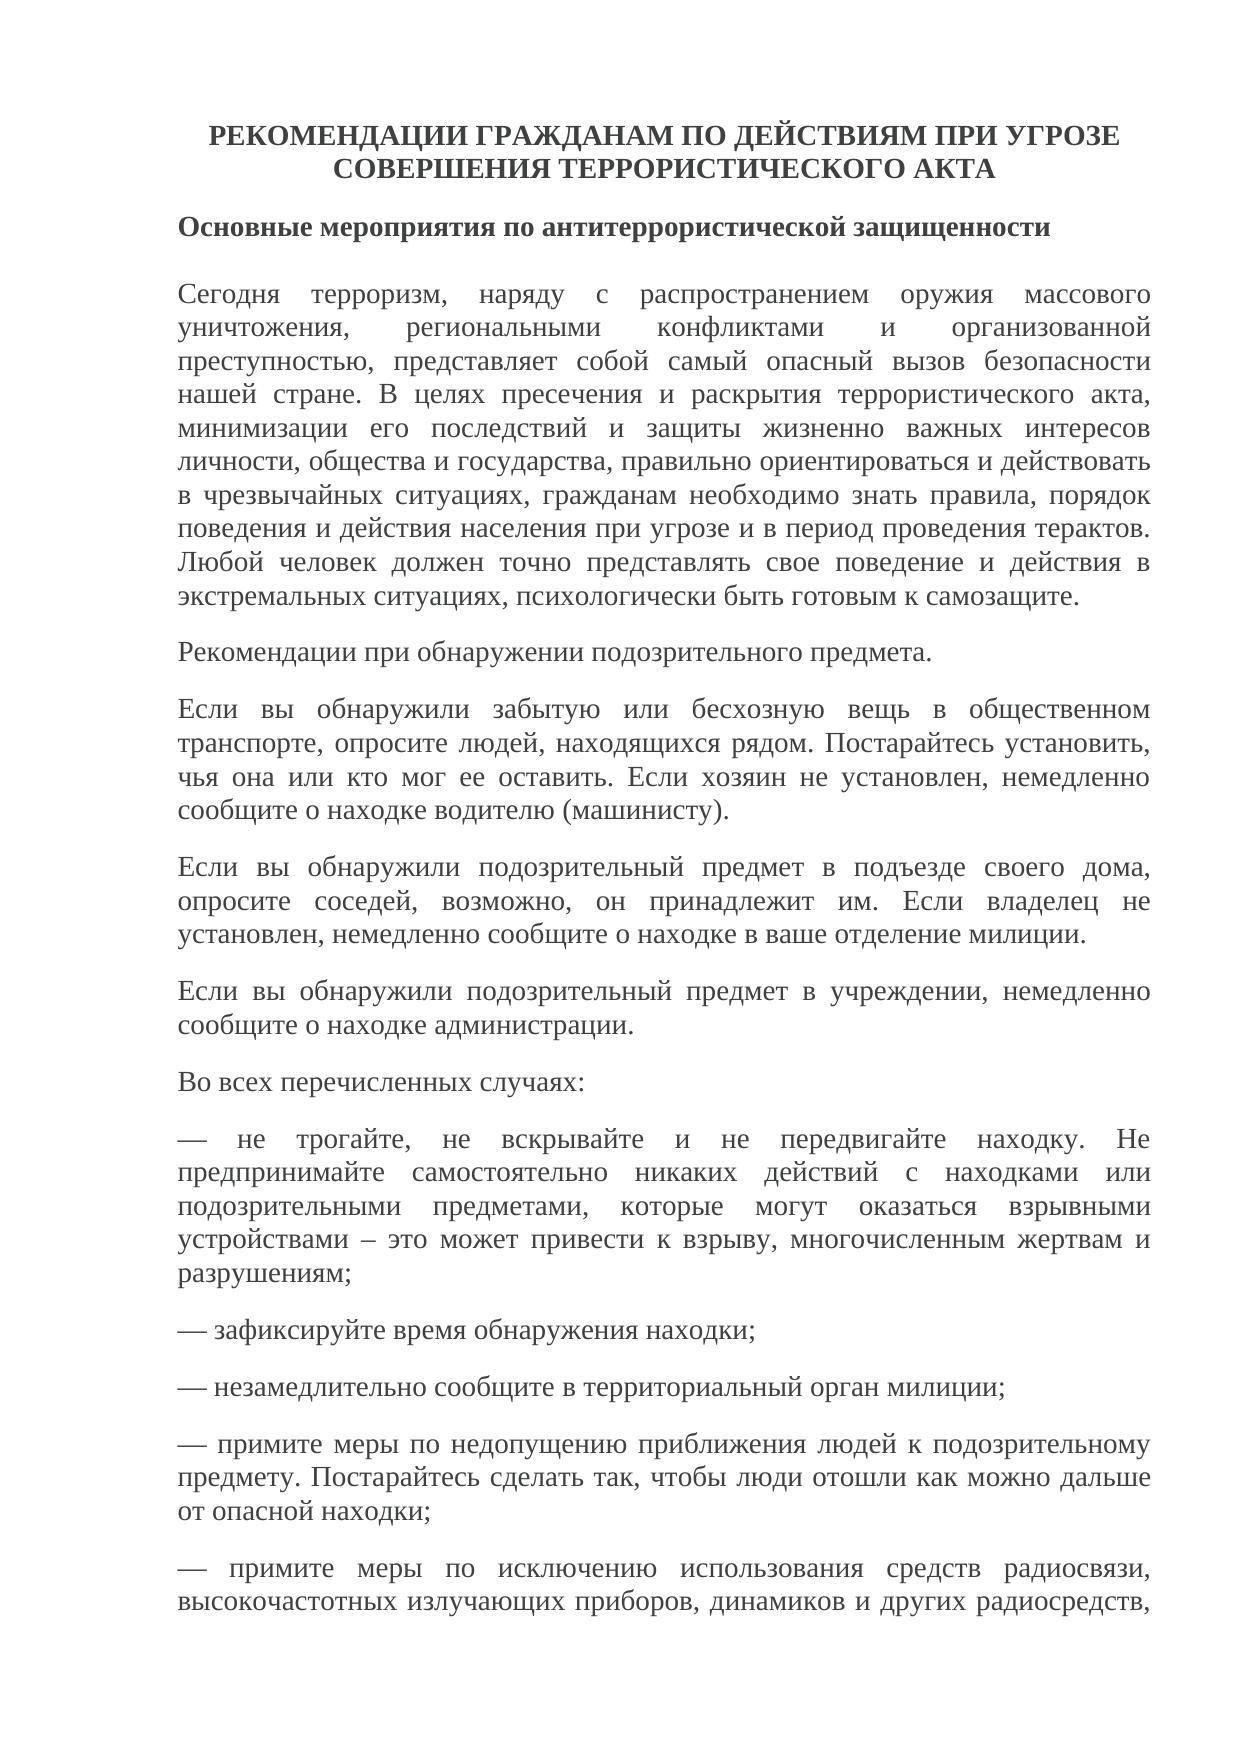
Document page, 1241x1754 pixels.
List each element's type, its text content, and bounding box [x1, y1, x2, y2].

text Если вы обнаружили подозрительный предмет в учреждении, немедленно сообщите о находке администрации. [177, 973, 1152, 1040]
text Сегодня терроризм, наряду с распространением оружия массового уничтожения, региональными конфликтами и организованной преступностью, представляет собой самый опасный вызов безопасности нашей стране. В целях пресечения и раскрытия террористического акта, минимизации его последствий и защиты жизненно важных интересов личности, общества и государства, правильно ориентироваться и действовать в чрезвычайных ситуациях, гражданам необходимо знать правила, порядок поведения и действия населения при угрозе и в период проведения терактов. Любой человек должен точно представлять свое поведение и действия в экстремальных ситуациях, психологически быть готовым к самозащите. [177, 276, 1152, 611]
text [177, 1550, 1152, 1617]
text — зафиксируйте время обнаружения находки; [177, 1312, 1152, 1345]
text Рекомендации при обнаружении подозрительного предмета. [177, 634, 1152, 668]
text Если вы обнаружили подозрительный предмет в подъезде своего дома, опросите соседей, возможно, он принадлежит им. Если владелец не установлен, немедленно сообщите о находке в ваше отделение милиции. [177, 849, 1152, 950]
text Если вы обнаружили забытую или бесхозную вещь в общественном транспорте, опросите людей, находящихся рядом. Постарайтесь установить, чья она или кто мог ее оставить. Если хозяин не установлен, немедленно сообщите о находке водителю (машинисту). [177, 692, 1152, 826]
text Основные мероприятия по антитеррористической защищенности [177, 209, 1152, 242]
text Во всех перечисленных случаях: [177, 1064, 1152, 1097]
text РЕКОМЕНДАЦИИ ГРАЖДАНАМ ПО ДЕЙСТВИЯМ ПРИ УГРОЗЕ СОВЕРШЕНИЯ ТЕРРОРИСТИЧЕСКОГО АКТА [177, 118, 1152, 185]
text — не трогайте, не вскрывайте и не передвигайте находку. Не предпринимайте самостоятельно никаких действий с находками или подозрительными предметами, которые могут оказаться взрывными устройствами – это может привести к взрыву, многочисленным жертвам и разрушениям; [177, 1121, 1152, 1288]
text — незамедлительно сообщите в территориальный орган милиции; [177, 1369, 1152, 1402]
text — примите меры по недопущению приближения людей к подозрительному предмету. Постарайтесь сделать так, чтобы люди отошли как можно дальше от опасной находки; [177, 1426, 1152, 1526]
